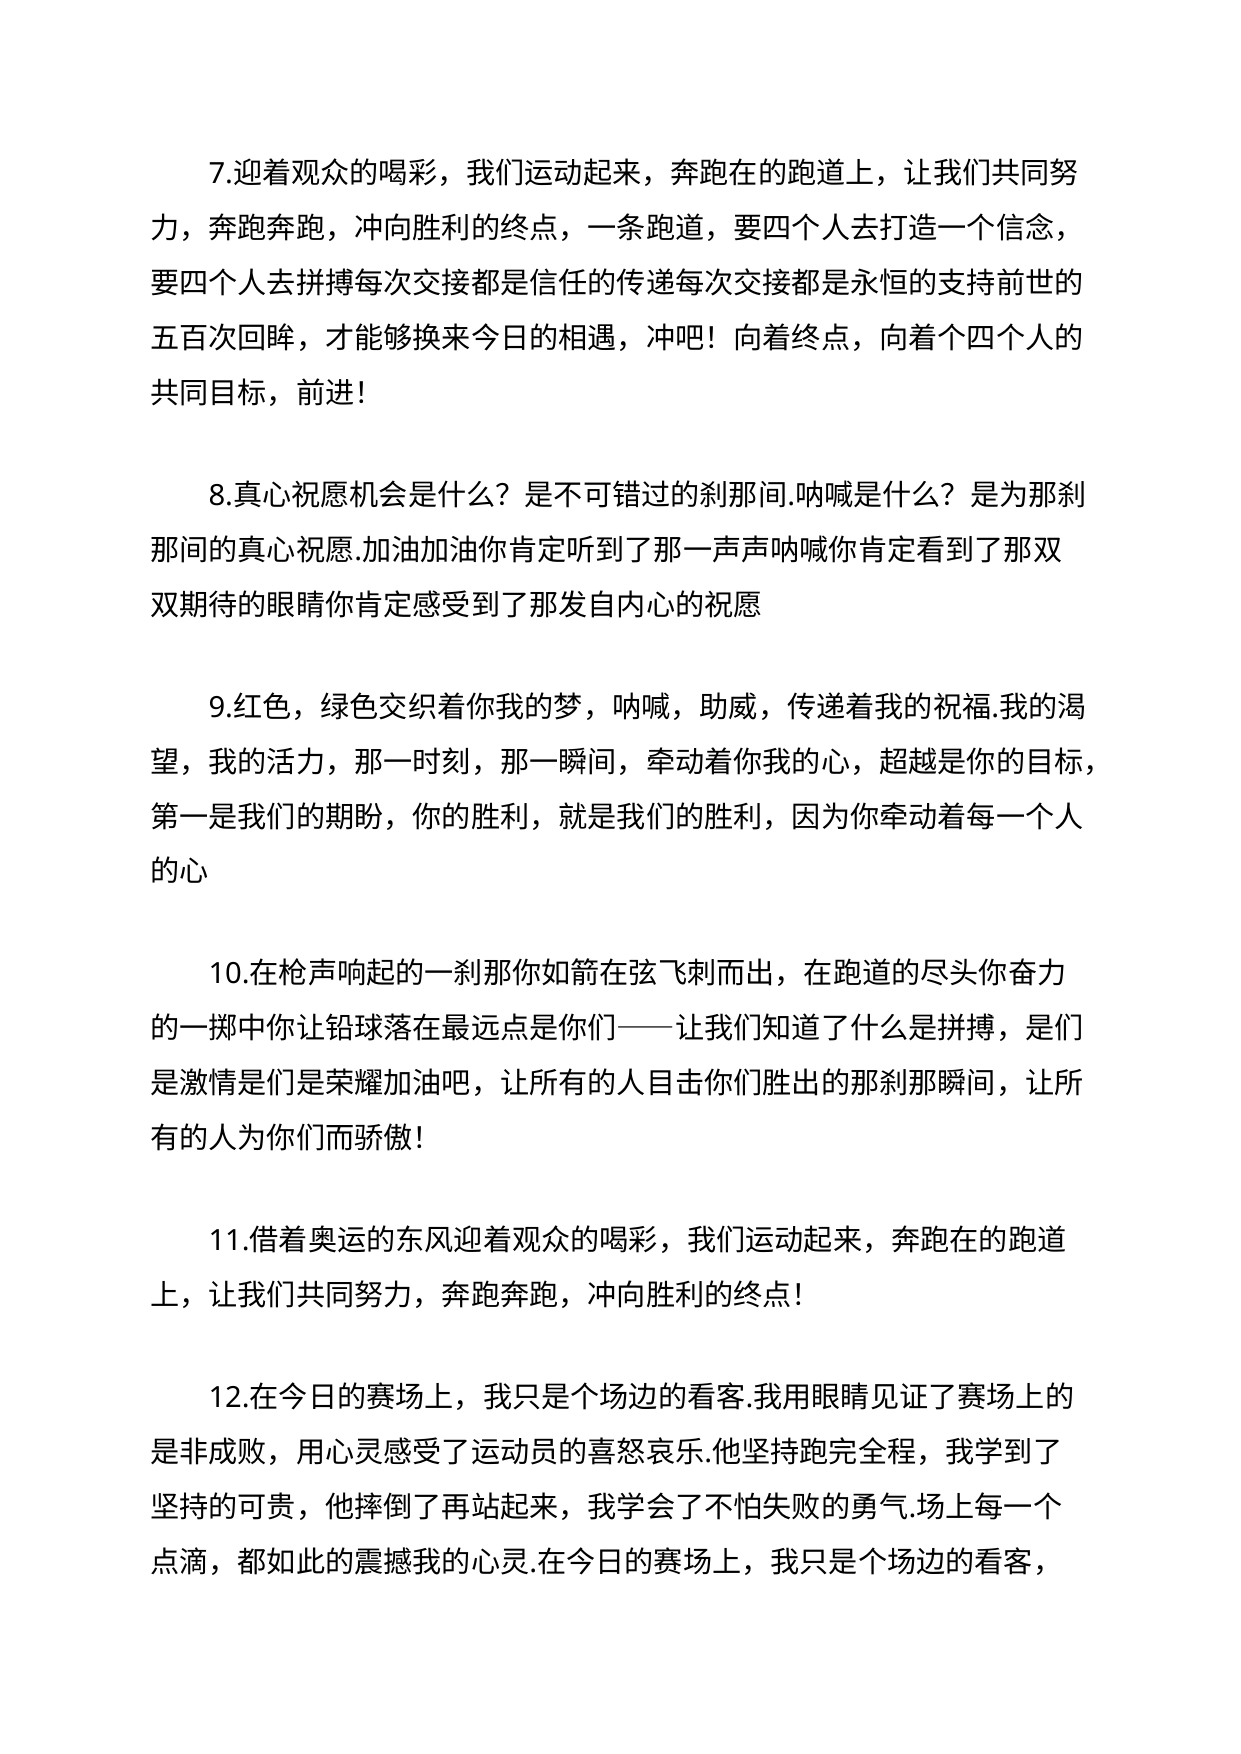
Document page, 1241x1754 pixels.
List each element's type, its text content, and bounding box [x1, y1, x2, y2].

text 10.在枪声响起的一刹那你如箭在弦飞刺而出，在跑道的尽头你奋力的一掷中你让铅球落在最远点是你们——让我们知道了什么是拼搏，是们是激情是们是荣耀加油吧，让所有的人目击你们胜出的那刹那瞬间，让所有的人为你们而骄傲！ [150, 950, 1090, 1157]
text 9.红色，绿色交织着你我的梦，呐喊，助威，传递着我的祝福.我的渴望，我的活力，那一时刻，那一瞬间，牵动着你我的心，超越是你的目标，第一是我们的期盼，你的胜利，就是我们的胜利，因为你牵动着每一个人的心 [150, 683, 1090, 890]
text 8.真心祝愿机会是什么？是不可错过的刹那间.呐喊是什么？是为那刹那间的真心祝愿.加油加油你肯定听到了那一声声呐喊你肯定看到了那双双期待的眼睛你肯定感受到了那发自内心的祝愿 [150, 471, 1090, 624]
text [150, 1373, 1090, 1581]
text 7.迎着观众的喝彩，我们运动起来，奔跑在的跑道上，让我们共同努力，奔跑奔跑，冲向胜利的终点，一条跑道，要四个人去打造一个信念，要四个人去拼搏每次交接都是信任的传递每次交接都是永恒的支持前世的五百次回眸，才能够换来今日的相遇，冲吧！向着终点，向着个四个人的共同目标，前进！ [150, 150, 1090, 412]
text 11.借着奥运的东风迎着观众的喝彩，我们运动起来，奔跑在的跑道上，让我们共同努力，奔跑奔跑，冲向胜利的终点！ [150, 1216, 1090, 1314]
